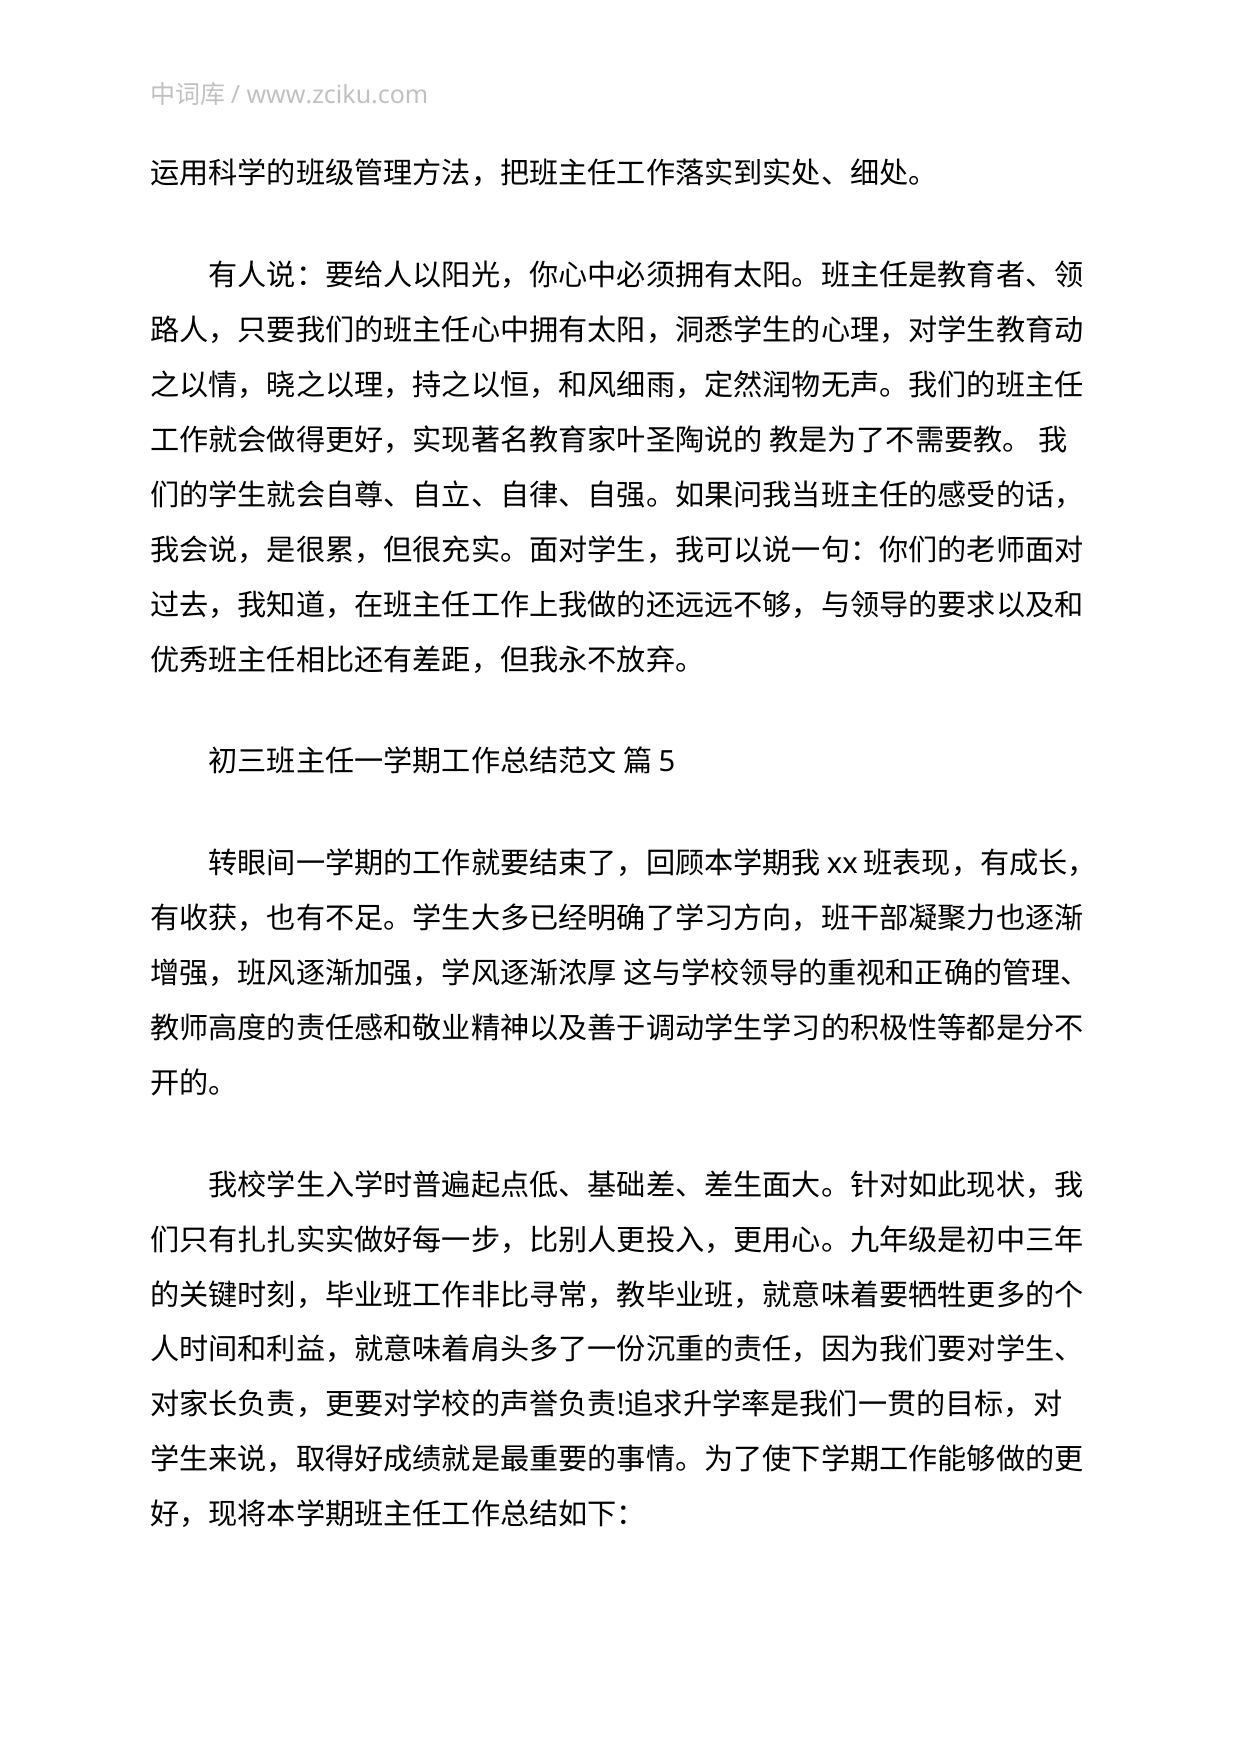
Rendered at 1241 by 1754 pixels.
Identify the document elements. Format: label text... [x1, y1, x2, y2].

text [150, 150, 1090, 192]
text 转眼间一学期的工作就要结束了，回顾本学期我xx班表现，有成长，有收获，也有不足。学生大多已经明确了学习方向，班干部凝聚力也逐渐增强，班风逐渐加强，学风逐渐浓厚 这与学校领导的重视和正确的管理、教师高度的责任感和敬业精神以及善于调动学生学习的积极性等都是分不开的。 [150, 840, 1090, 1102]
text 初三班主任一学期工作总结范文 篇5 [150, 738, 1090, 780]
text 有人说：要给人以阳光，你心中必须拥有太阳。班主任是教育者、领路人，只要我们的班主任心中拥有太阳，洞悉学生的心理，对学生教育动之以情，晓之以理，持之以恒，和风细雨，定然润物无声。我们的班主任工作就会做得更好，实现著名教育家叶圣陶说的 教是为了不需要教。 我们的学生就会自尊、自立、自律、自强。如果问我当班主任的感受的话，我会说，是很累，但很充实。面对学生，我可以说一句：你们的老师面对过去，我知道，在班主任工作上我做的还远远不够，与领导的要求以及和优秀班主任相比还有差距，但我永不放弃。 [150, 252, 1090, 678]
text 我校学生入学时普遍起点低、基础差、差生面大。针对如此现状，我们只有扎扎实实做好每一步，比别人更投入，更用心。九年级是初中三年的关键时刻，毕业班工作非比寻常，教毕业班，就意味着要牺牲更多的个人时间和利益，就意味着肩头多了一份沉重的责任，因为我们要对学生、对家长负责，更要对学校的声誉负责!追求升学率是我们一贯的目标，对学生来说，取得好成绩就是最重要的事情。为了使下学期工作能够做的更好，现将本学期班主任工作总结如下： [150, 1161, 1090, 1533]
